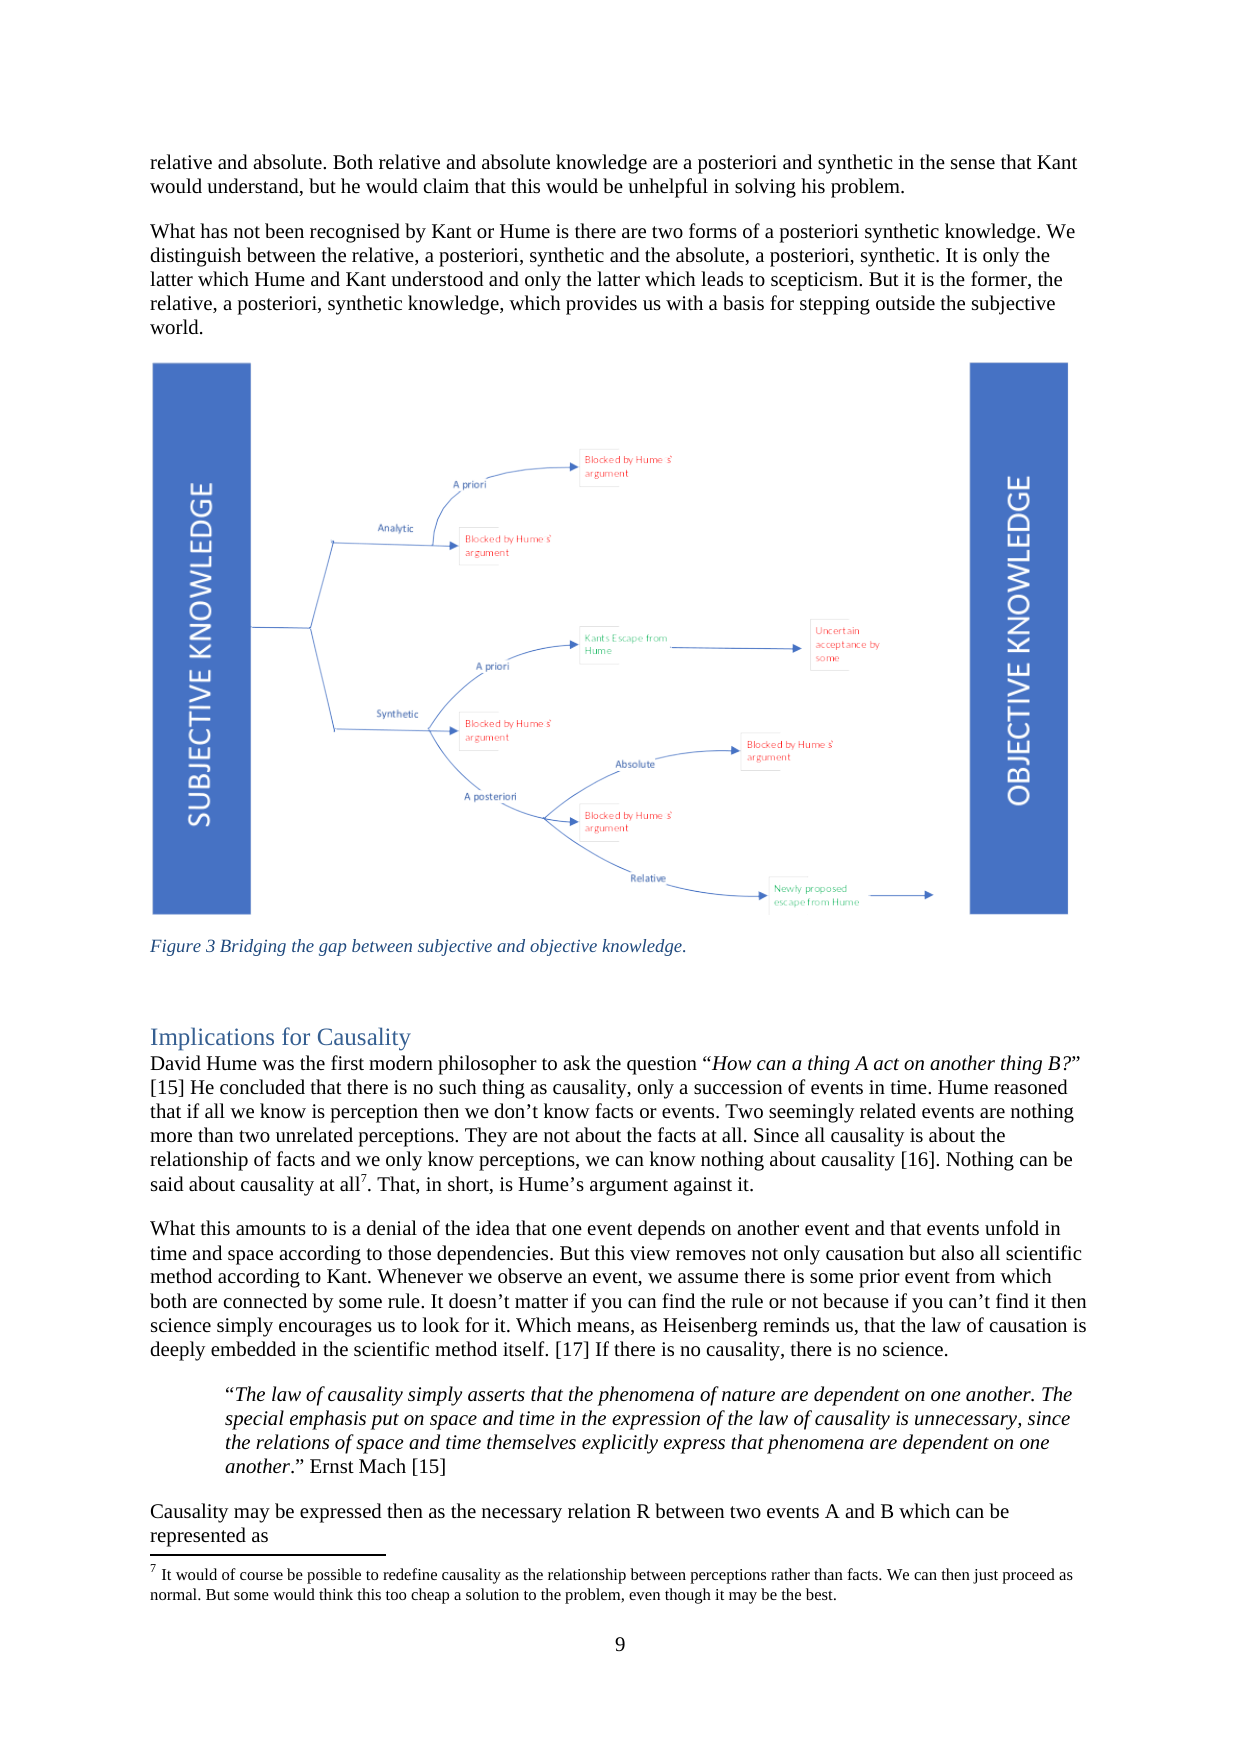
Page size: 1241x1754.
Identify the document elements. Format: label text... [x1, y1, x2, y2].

text David Hume was the first modern philosopher to ask the question “How can a thing A act on another thing B?” He concluded that there is no such thing as causality, only a succession of events in time. Hume reasoned that if all we know is perception then we don’t know facts or events. Two seemingly related events are nothing more than two unrelated perceptions. They are not about the facts at all. Since all causality is about the relationship of facts and we only know perceptions, we can know nothing about causality. Nothing can be said about causality at all. That, in short, is Hume’s argument against it. [150, 1051, 1090, 1196]
text Figure 3 Bridging the gap between subjective and objective knowledge. [150, 935, 1090, 957]
text What has not been recognised by Kant or Hume is there are two forms of a posteriori synthetic knowledge. We distinguish between the relative, a posteriori, synthetic and the absolute, a posteriori, synthetic. It is only the latter which Hume and Kant understood and only the latter which leads to scepticism. But it is the former, the relative, a posteriori, synthetic knowledge, which provides us with a basis for stepping outside the subjective world. [150, 219, 1090, 339]
text Causality may be expressed then as the necessary relation R between two events A and B which can be represented as [150, 1499, 1090, 1547]
text “The law of causality simply asserts that the phenomena of nature are dependent on one another. The special emphasis put on space and time in the expression of the law of causality is unnecessary, since the relations of space and time themselves explicitly express that phenomena are dependent on one another.” Ernst Mach [225, 1382, 1090, 1478]
subtitle Implications for Causality [150, 1022, 1090, 1051]
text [150, 150, 1090, 198]
text What this amounts to is a denial of the idea that one event depends on another event and that events unfold in time and space according to those dependencies. But this view removes not only causation but also all scientific method according to Kant. Whenever we observe an event, we assume there is some prior event from which both are connected by some rule. It doesn’t matter if you can find the rule or not because if you can’t find it then science simply encourages us to look for it. Which means, as Heisenberg reminds us, that the law of causation is deeply embedded in the scientific method itself. If there is no causality, there is no science. [150, 1216, 1090, 1361]
